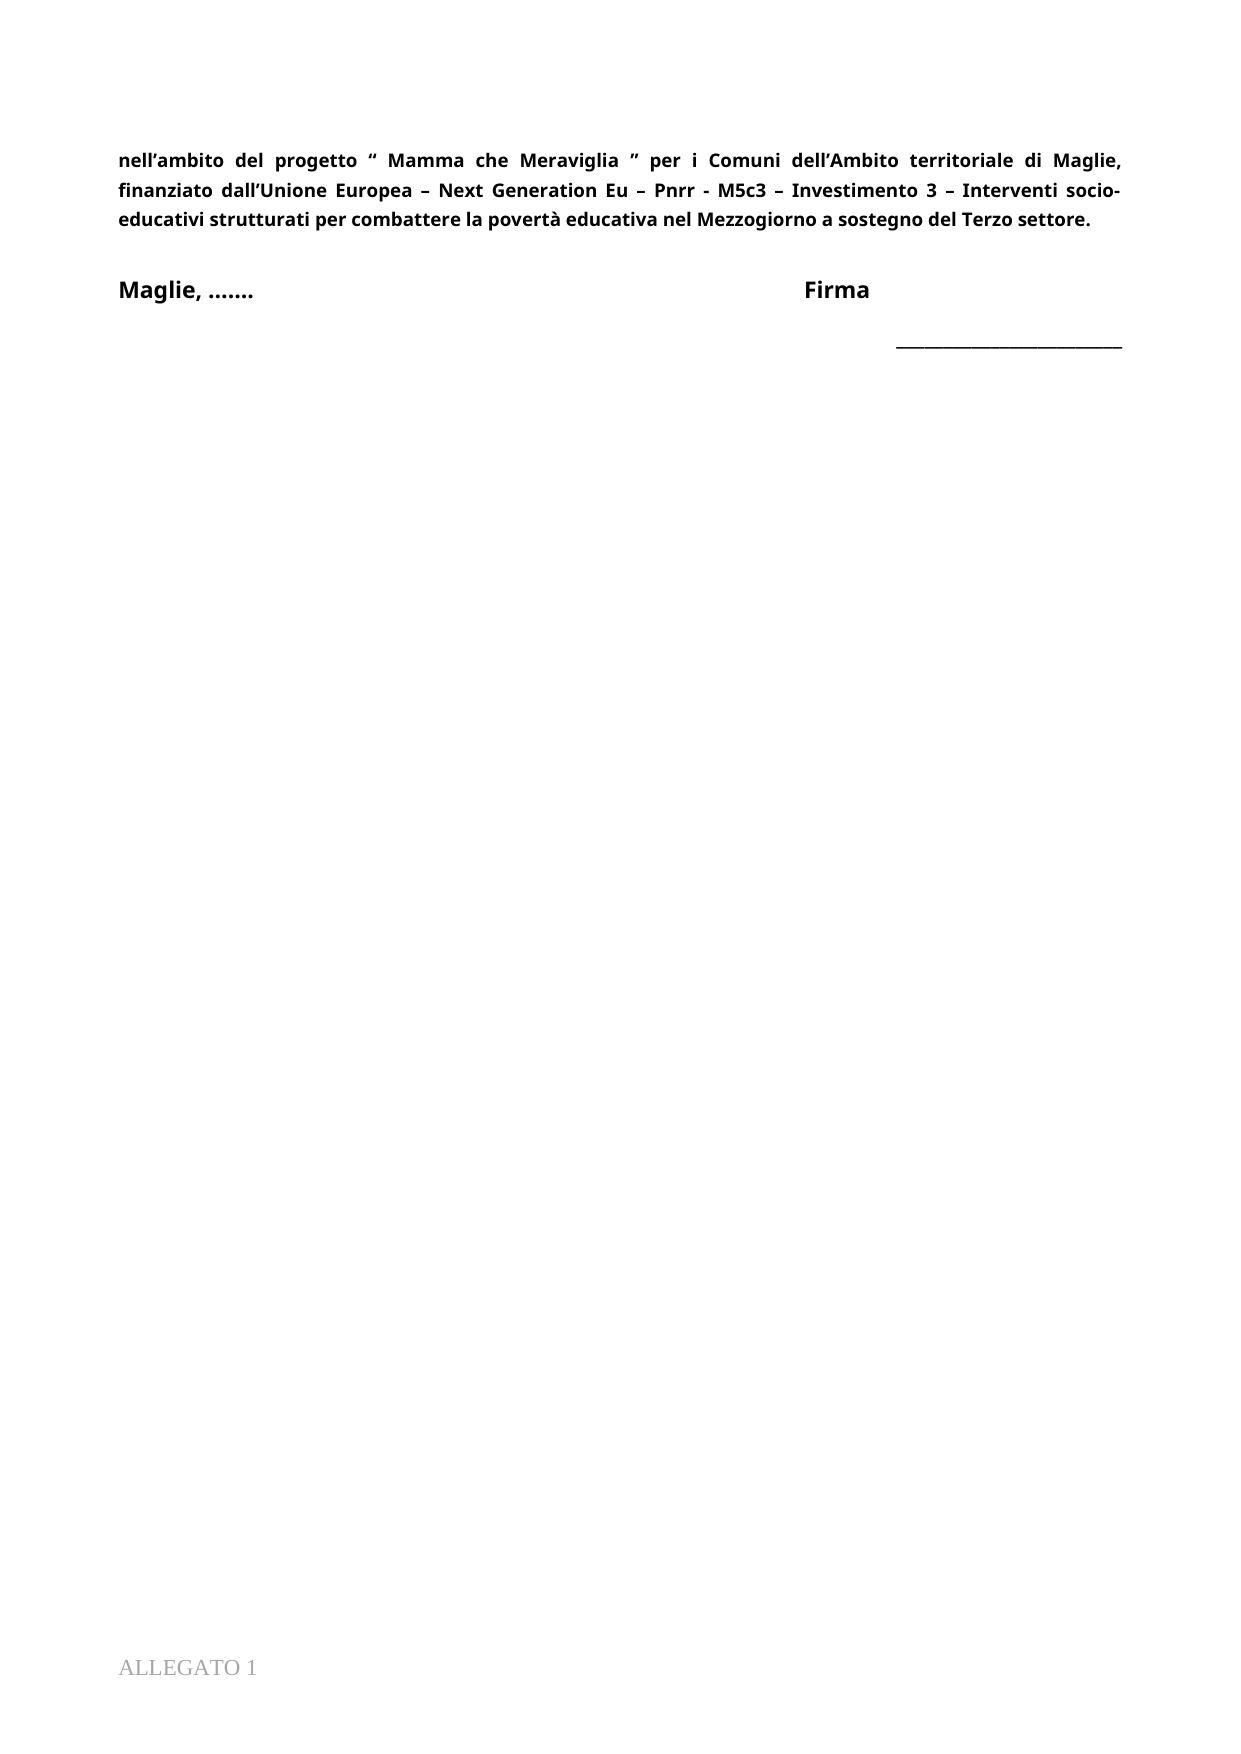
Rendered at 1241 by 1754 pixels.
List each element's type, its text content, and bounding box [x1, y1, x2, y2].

text ________________________ [118, 321, 1122, 352]
text Maglie, ……. Firma [118, 274, 1122, 305]
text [118, 148, 1122, 232]
